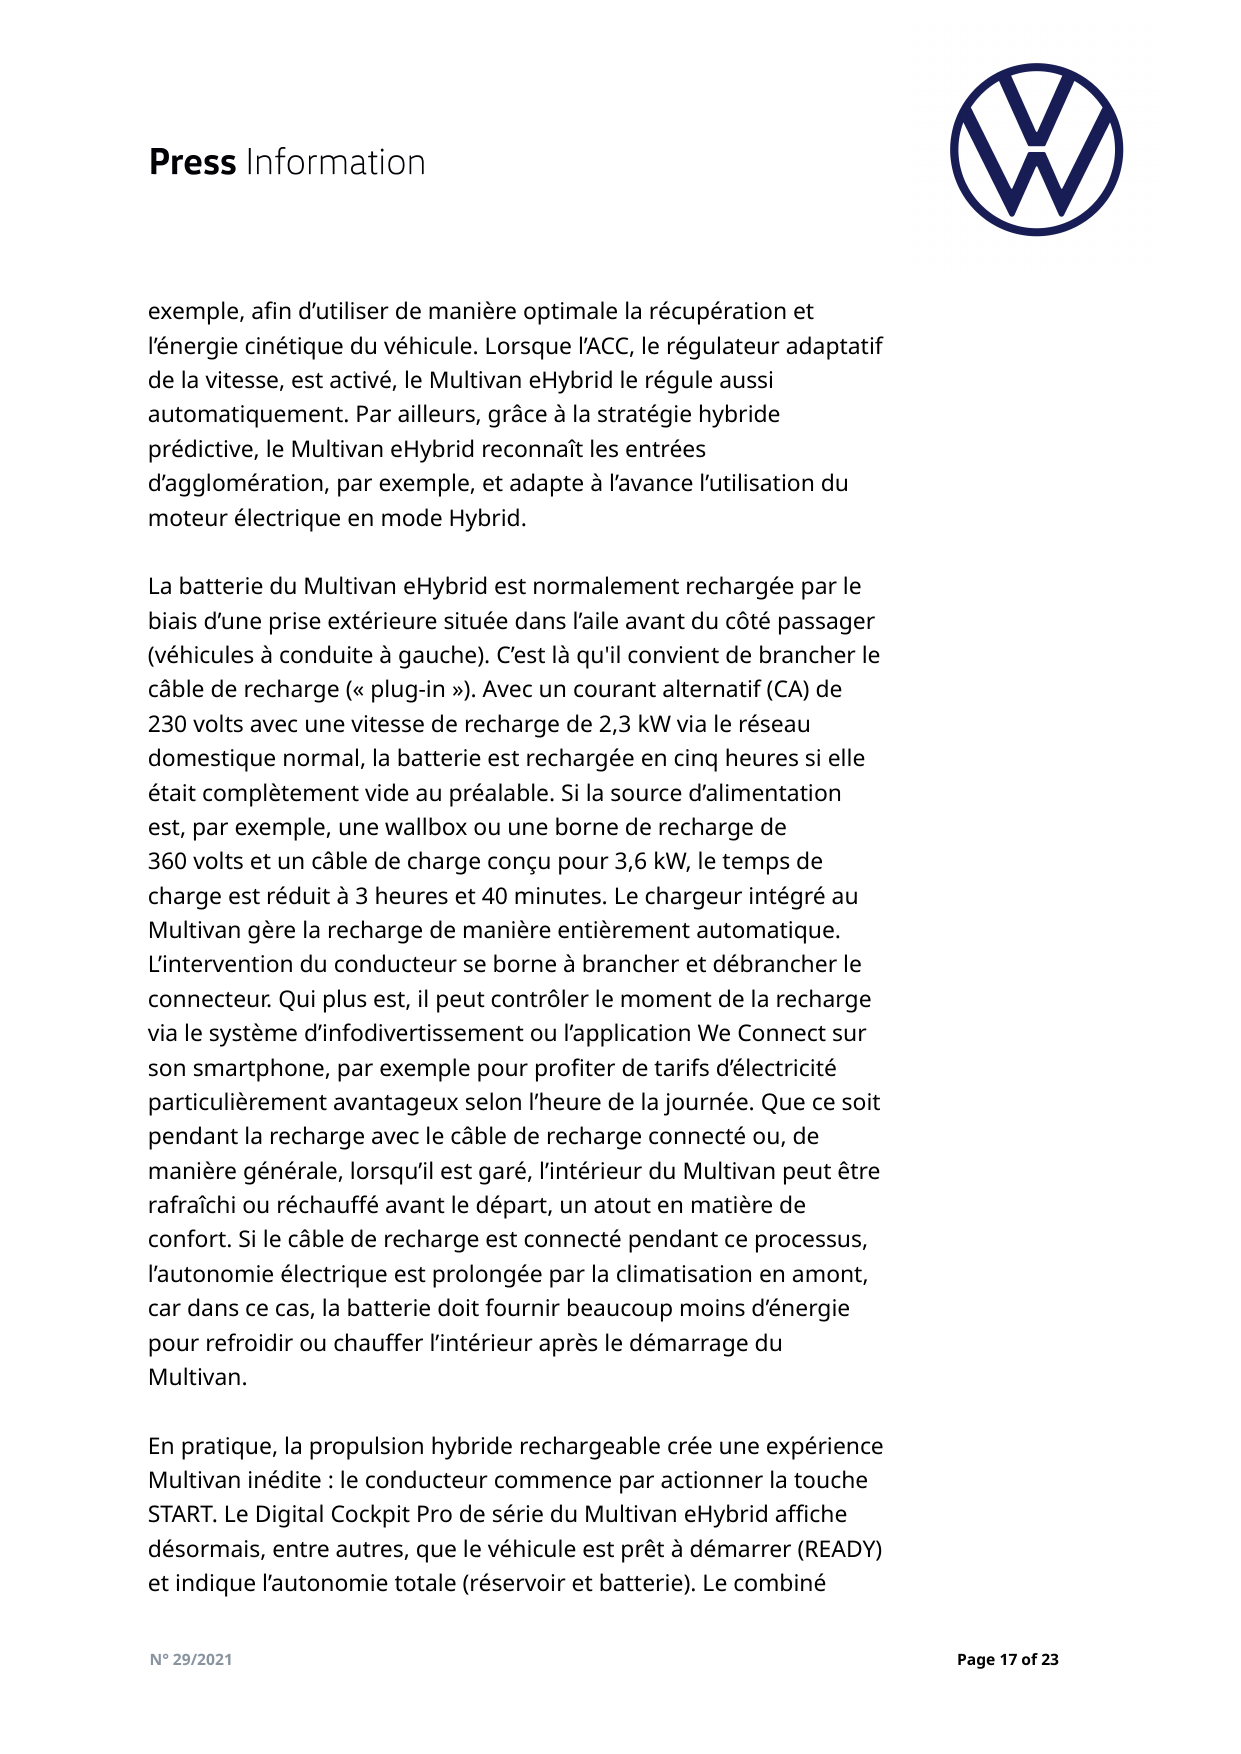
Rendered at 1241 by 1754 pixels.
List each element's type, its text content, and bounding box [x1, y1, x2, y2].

picture [907, 20, 1166, 279]
text La batterie du Multivan eHybrid est normalement rechargée par le biais d’une prise extérieure située dans l’aile avant du côté passager (véhicules à conduite à gauche). C’est là qu'il convient de brancher le câble de recharge (« plug-in »). Avec un courant alternatif (CA) de 230 volts avec une vitesse de recharge de 2,3 kW via le réseau domestique normal, la batterie est rechargée en cinq heures si elle était complètement vide au préalable. Si la source d’alimentation est, par exemple, une wallbox ou une borne de recharge de 360 volts et un câble de charge conçu pour 3,6 kW, le temps de charge est réduit à 3 heures et 40 minutes. Le chargeur intégré au Multivan gère la recharge de manière entièrement automatique. L’intervention du conducteur se borne à brancher et débrancher le connecteur. Qui plus est, il peut contrôler le moment de la recharge via le système d’infodivertissement ou l’application We Connect sur son smartphone, par exemple pour profiter de tarifs d’électricité particulièrement avantageux selon l’heure de la journée. Que ce soit pendant la recharge avec le câble de recharge connecté ou, de manière générale, lorsqu’il est garé, l’intérieur du Multivan peut être rafraîchi ou réchauffé avant le départ, un atout en matière de confort. Si le câble de recharge est connecté pendant ce processus, l’autonomie électrique est prolongée par la climatisation en amont, car dans ce cas, la batterie doit fournir beaucoup moins d’énergie pour refroidir ou chauffer l’intérieur après le démarrage du Multivan. [148, 570, 886, 1392]
picture [150, 145, 425, 176]
